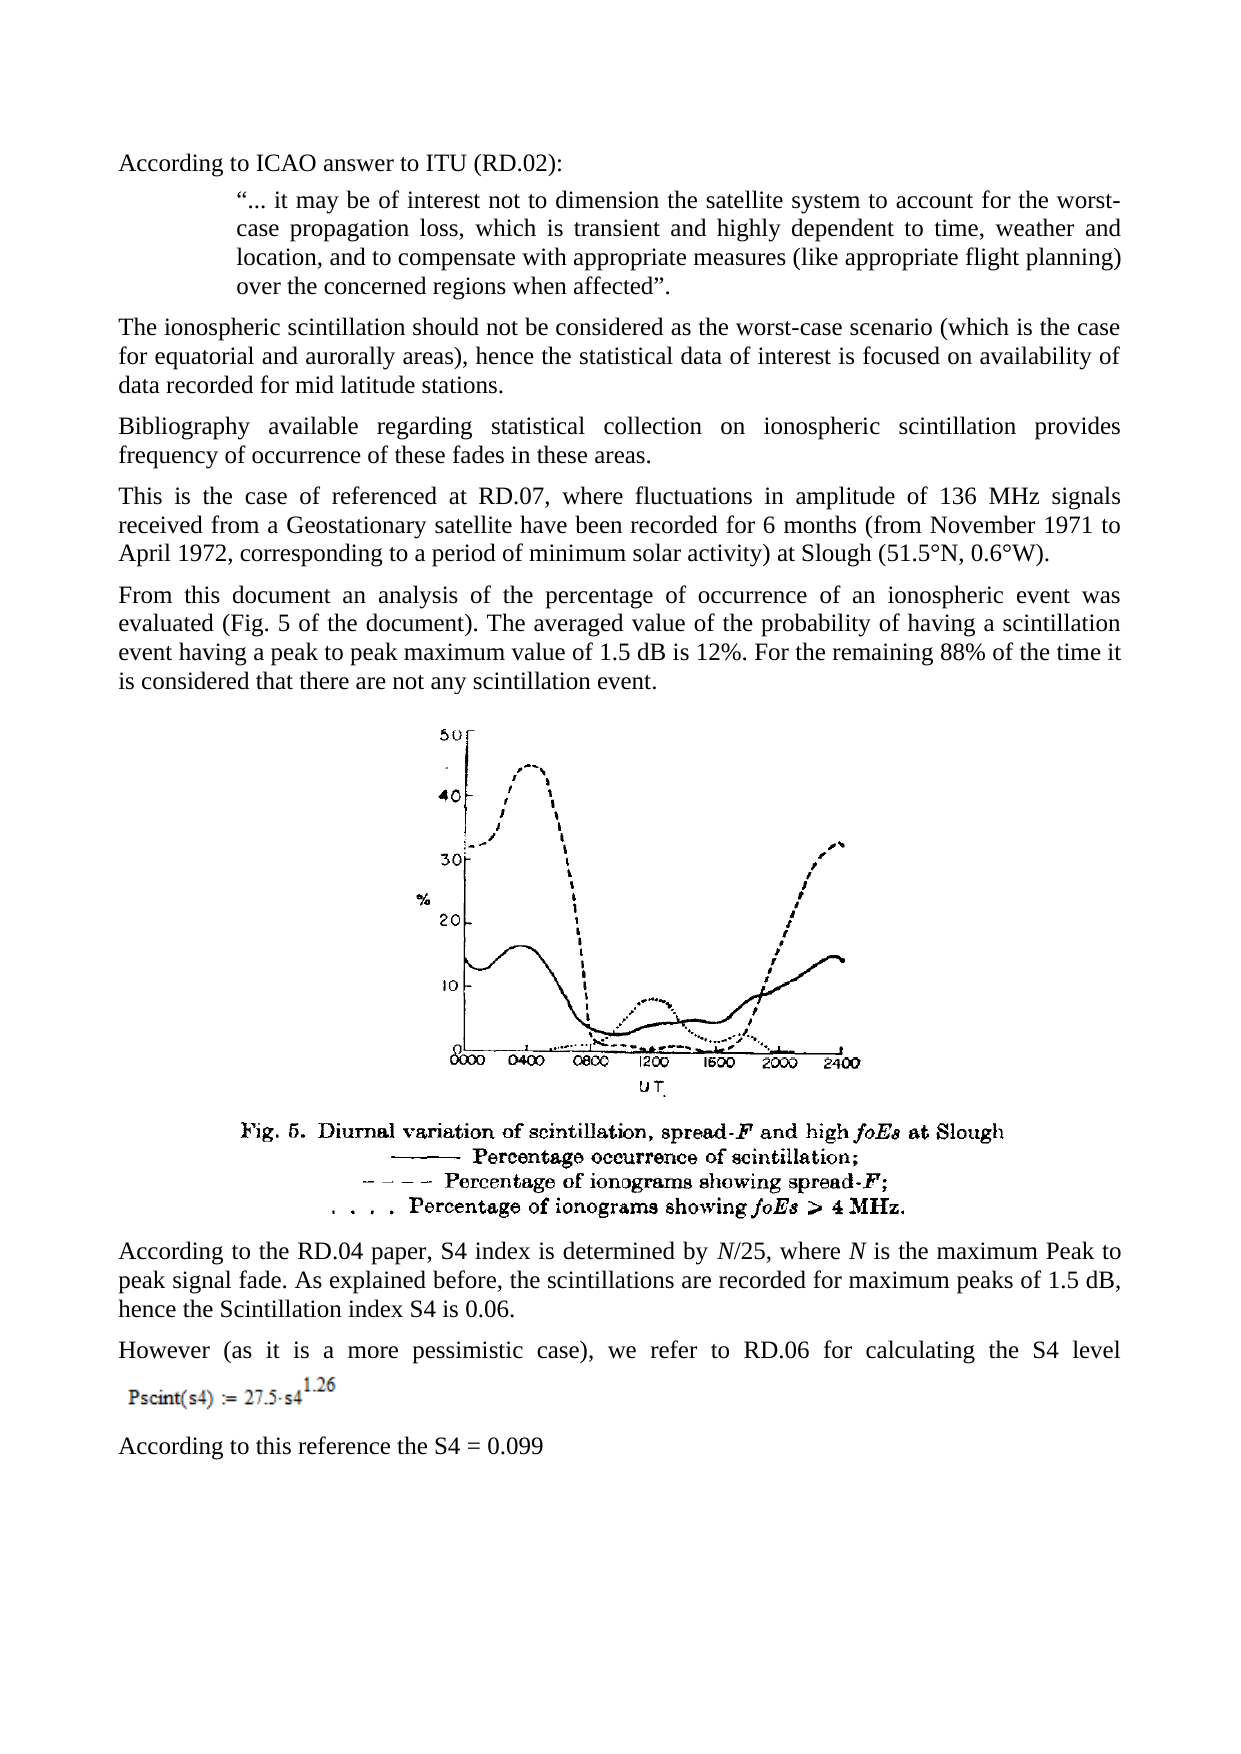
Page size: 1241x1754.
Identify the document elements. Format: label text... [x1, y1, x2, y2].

text “... it may be of interest not to dimension the satellite system to account for the worst-case propagation loss, which is transient and highly dependent to time, weather and location, and to compensate with appropriate measures (like appropriate flight planning) over the concerned regions when affectedˮ. [118, 185, 1122, 300]
text According to this reference the S4 = 0.099 [118, 1431, 1122, 1459]
text According to the RD.04 paper, S4 index is determined by N/25, where N is the maximum Peak to peak signal fade. As explained before, the scintillations are recorded for maximum peaks of 1.5 dB, hence the Scintillation index S4 is 0.06. [118, 1236, 1122, 1322]
picture [118, 1363, 342, 1419]
text Bibliography available regarding statistical collection on ionospheric scintillation provides frequency of occurrence of these fades in these areas. [118, 411, 1122, 468]
text This is the case of referenced at RD.07, where fluctuations in amplitude of 136 MHz signals received from a Geostationary satellite have been recorded for 6 months (from November 1971 to April 1972, corresponding to a period of minimum solar activity) at Slough (51.5°N, 0.6°W). [118, 481, 1122, 567]
text According to ICAO answer to ITU (RD.02): [118, 148, 1122, 176]
picture [219, 694, 1021, 1224]
text From this document an analysis of the percentage of occurrence of an ionospheric event was evaluated (Fig. 5 of the document). The averaged value of the probability of having a scintillation event having a peak to peak maximum value of 1.5 dB is 12%. For the remaining 88% of the time it is considered that there are not any scintillation event. [118, 580, 1122, 695]
text However (as it is a more pessimistic case), we refer to RD.06 for calculating the S4 level [118, 1335, 1122, 1418]
text The ionospheric scintillation should not be considered as the worst-case scenario (which is the case for equatorial and aurorally areas), hence the statistical data of interest is focused on availability of data recorded for mid latitude stations. [118, 312, 1122, 398]
